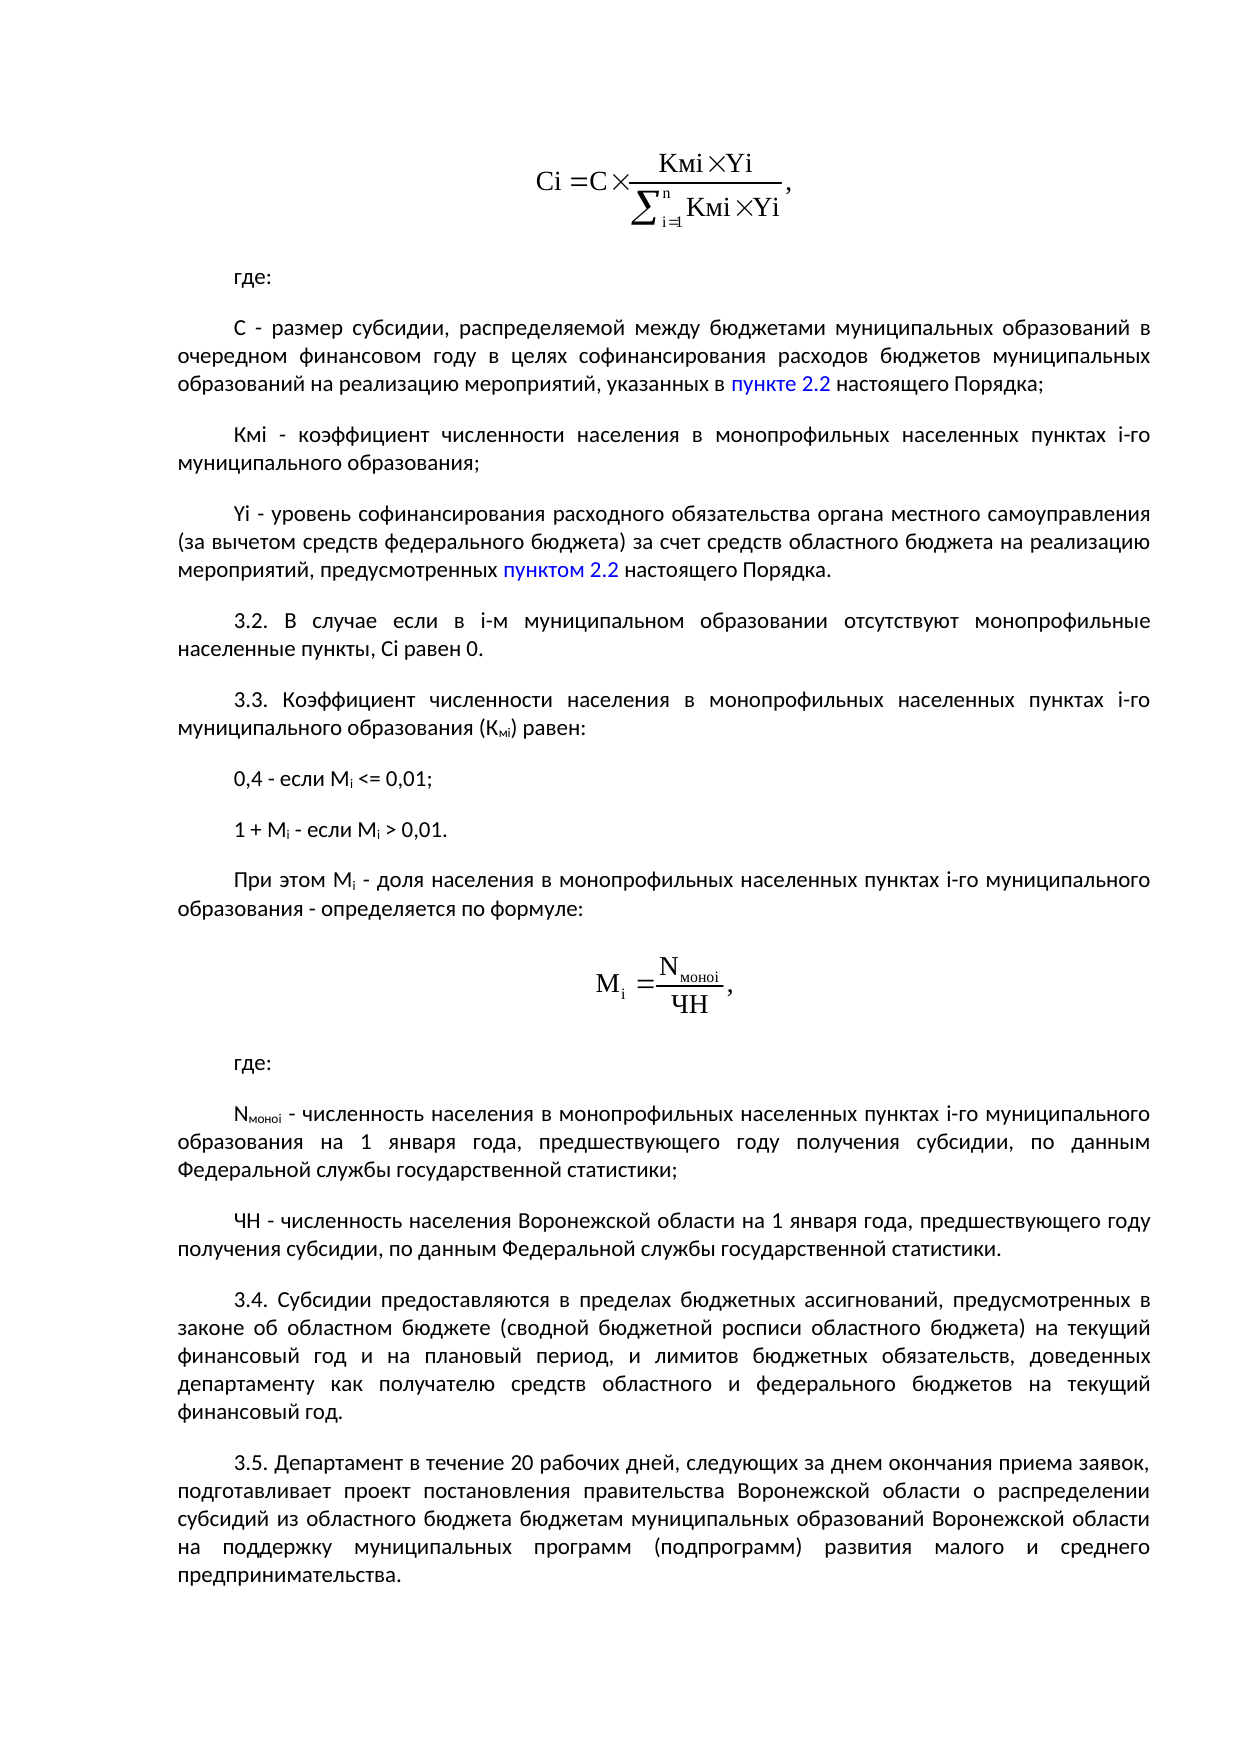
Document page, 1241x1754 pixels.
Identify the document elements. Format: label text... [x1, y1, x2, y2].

text 3.4. Субсидии предоставляются в пределах бюджетных ассигнований, предусмотренных в законе об областном бюджете (сводной бюджетной росписи областного бюджета) на текущий финансовый год и на плановый период, и лимитов бюджетных обязательств, доведенных департаменту как получателю средств областного и федерального бюджетов на текущий финансовый год. [177, 1285, 1152, 1425]
text где: [177, 1048, 1152, 1076]
text ЧН - численность населения Воронежской области на 1 января года, предшествующего году получения субсидии, по данным Федеральной службы государственной статистики. [177, 1206, 1152, 1262]
text где: [177, 262, 1152, 290]
text 0,4 - если Mi <= 0,01; [177, 764, 1152, 792]
text 3.3. Коэффициент численности населения в монопрофильных населенных пунктах i-го муниципального образования (Кмi) равен: [177, 685, 1152, 741]
text Кмi - коэффициент численности населения в монопрофильных населенных пунктах i-го муниципального образования; [177, 420, 1152, 476]
text С - размер субсидии, распределяемой между бюджетами муниципальных образований в очередном финансовом году в целях софинансирования расходов бюджетов муниципальных образований на реализацию мероприятий, указанных в пункте 2.2 настоящего Порядка; [177, 313, 1152, 397]
text 3.2. В случае если в i-м муниципальном образовании отсутствуют монопрофильные населенные пункты, Сi равен 0. [177, 606, 1152, 662]
text Yi - уровень софинансирования расходного обязательства органа местного самоуправления (за вычетом средств федерального бюджета) за счет средств областного бюджета на реализацию мероприятий, предусмотренных пунктом 2.2 настоящего Порядка. [177, 499, 1152, 583]
text При этом Mi - доля населения в монопрофильных населенных пунктах i-го муниципального образования - определяется по формуле: [177, 866, 1152, 922]
text Nмоноi - численность населения в монопрофильных населенных пунктах i-го муниципального образования на 1 января года, предшествующего году получения субсидии, по данным Федеральной службы государственной статистики; [177, 1099, 1152, 1183]
text 1 + Mi - если Mi > 0,01. [177, 815, 1152, 843]
text 3.5. Департамент в течение 20 рабочих дней, следующих за днем окончания приема заявок, подготавливает проект постановления правительства Воронежской области о распределении субсидий из областного бюджета бюджетам муниципальных образований Воронежской области на поддержку муниципальных программ (подпрограмм) развития малого и среднего предпринимательства. [177, 1448, 1152, 1588]
